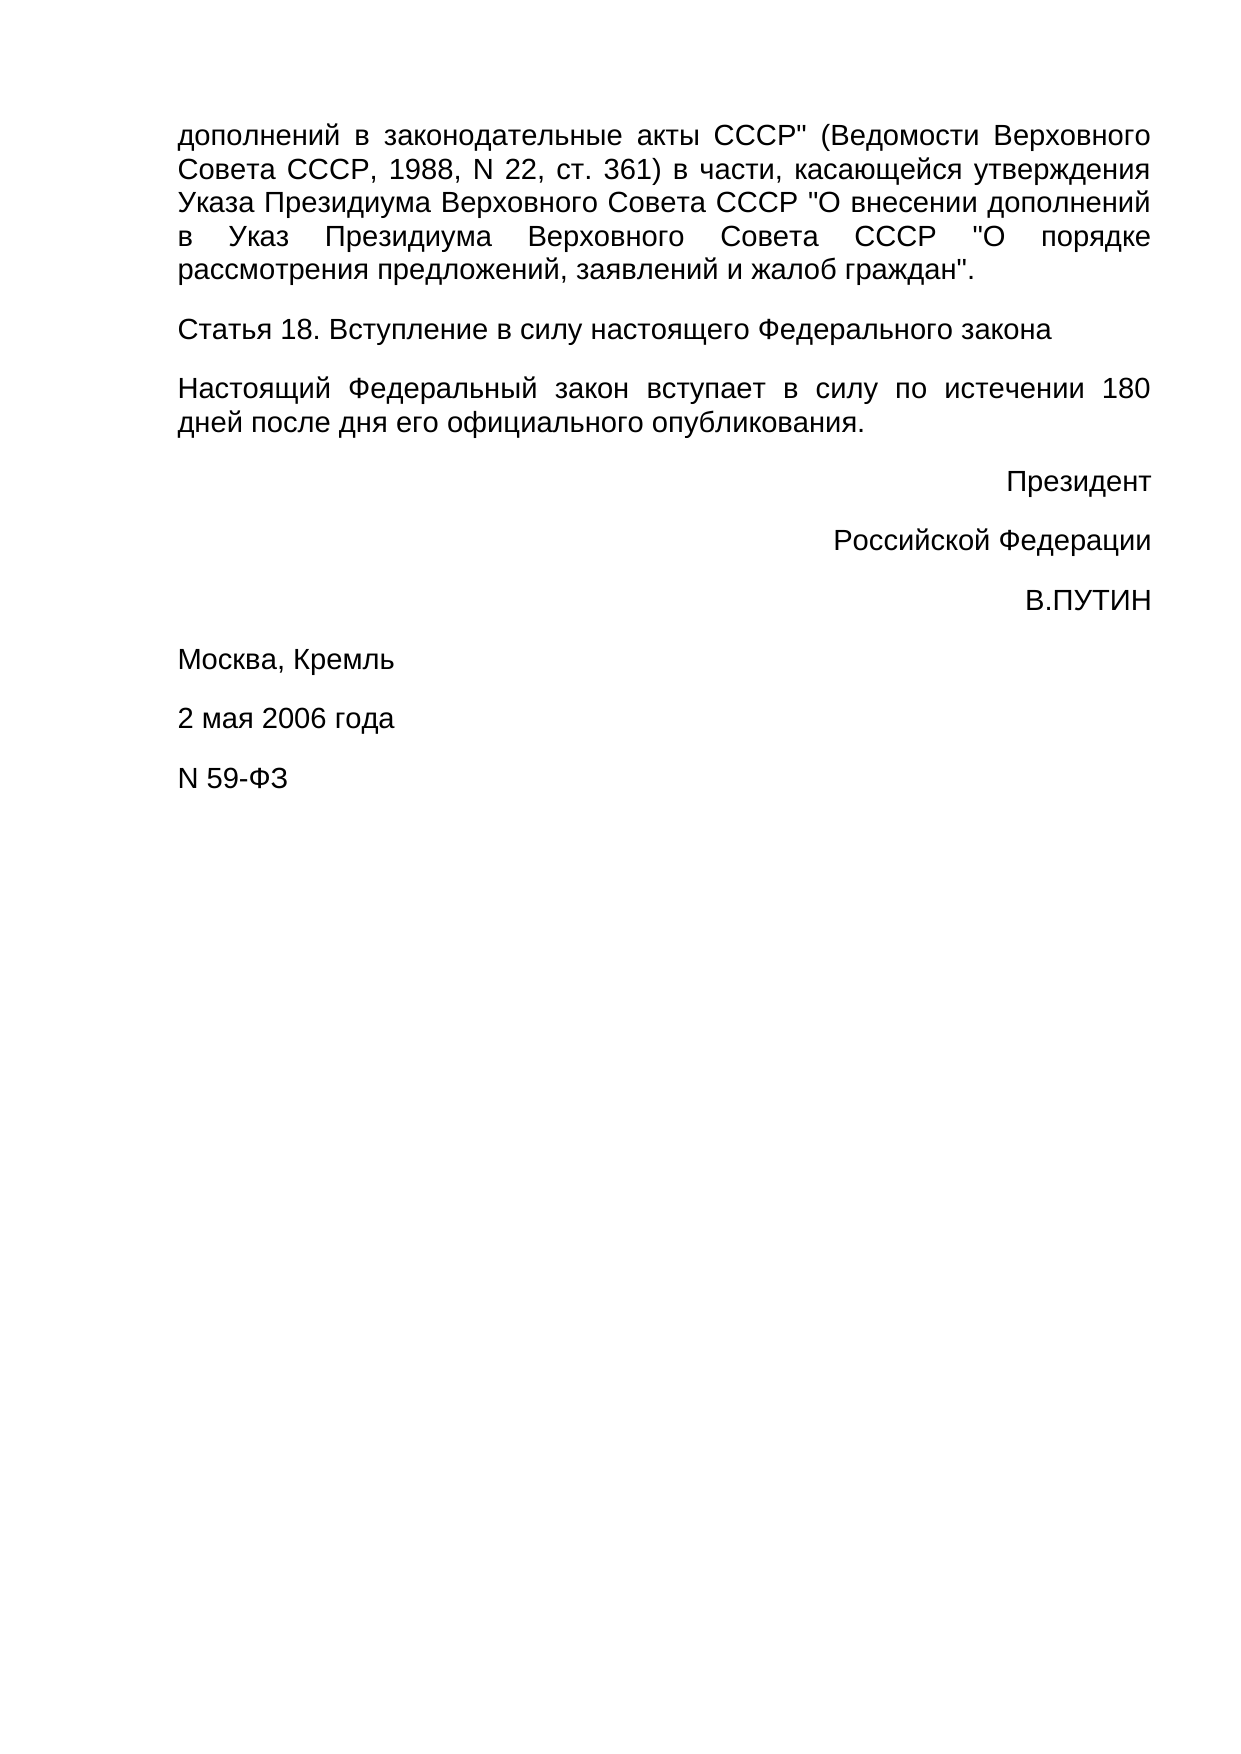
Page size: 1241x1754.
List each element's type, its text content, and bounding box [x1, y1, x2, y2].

text Настоящий Федеральный закон вступает в силу по истечении 180 дней после дня его официального опубликования. [177, 371, 1152, 438]
text Президент [177, 464, 1152, 497]
text N 59-ФЗ [177, 761, 1152, 794]
text Статья 18. Вступление в силу настоящего Федерального закона [177, 312, 1152, 345]
text В.ПУТИН [177, 583, 1152, 616]
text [177, 118, 1152, 286]
text Москва, Кремль [177, 642, 1152, 676]
text Российской Федерации [177, 523, 1152, 557]
text 2 мая 2006 года [177, 701, 1152, 735]
